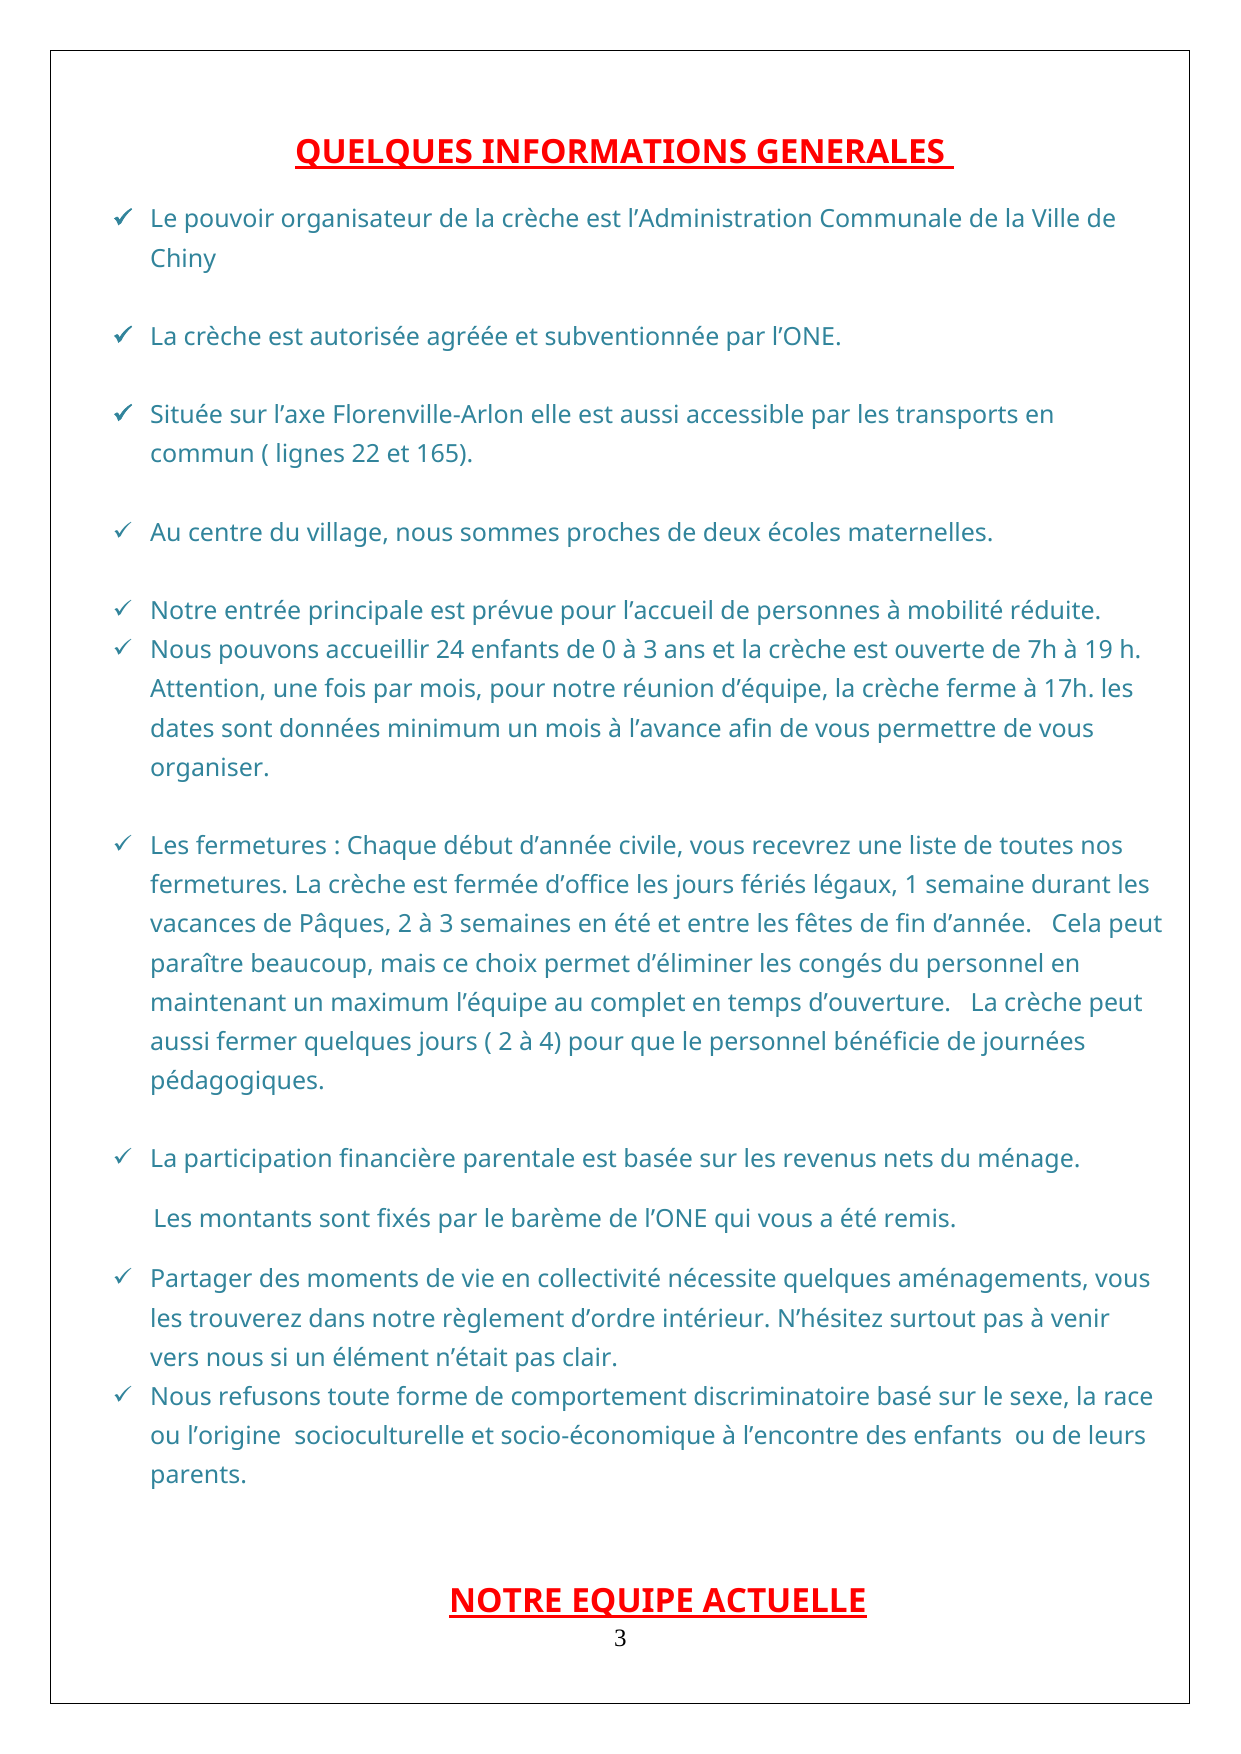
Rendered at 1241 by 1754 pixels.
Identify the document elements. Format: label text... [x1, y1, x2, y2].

list La crèche est autorisée agréée et subventionnée par l’ONE. [112, 318, 1165, 353]
list Située sur l’axe Florenville-Arlon elle est aussi accessible par les transports en commun ( lignes 22 et 165). [112, 397, 1165, 470]
list Les fermetures : Chaque début d’année civile, vous recevrez une liste de toutes nos fermetures. La crèche est fermée d’office les jours fériés légaux, 1 semaine durant les vacances de Pâques, 2 à 3 semaines en été et entre les fêtes de fin d’année. Cela peut paraître beaucoup, mais ce choix permet d’éliminer les congés du personnel en maintenant un maximum l’équipe au complet en temps d’ouverture. La crèche peut aussi fermer quelques jours ( 2 à 4) pour que le personnel bénéficie de journées pédagogiques. [112, 828, 1165, 1097]
list Au centre du village, nous sommes proches de deux écoles maternelles. [112, 514, 1165, 548]
list Nous refusons toute forme de comportement discriminatoire basé sur le sexe, la race ou l’origine socioculturelle et socio-économique à l’encontre des enfants ou de leurs parents. [112, 1378, 1165, 1491]
list Le pouvoir organisateur de la crèche est l’Administration Communale de la Ville de Chiny [112, 201, 1165, 274]
text Les montants sont fixés par le barème de l’ONE qui vous a été remis. [149, 1201, 1165, 1235]
list Notre entrée principale est prévue pour l’accueil de personnes à mobilité réduite. [112, 593, 1165, 627]
list NOTRE EQUIPE ACTUELLE [150, 1577, 1165, 1622]
list La participation financière parentale est basée sur les revenus nets du ménage. [112, 1141, 1165, 1175]
text QUELQUES INFORMATIONS GENERALES [75, 128, 1165, 173]
list Nous pouvons accueillir 24 enfants de 0 à 3 ans et la crèche est ouverte de 7h à 19 h. [112, 632, 1165, 666]
list Partager des moments de vie en collectivité nécessite quelques aménagements, vous les trouverez dans notre règlement d’ordre intérieur. N’hésitez surtout pas à venir vers nous si un élément n’était pas clair. [112, 1261, 1165, 1373]
list Attention, une fois par mois, pour notre réunion d’équipe, la crèche ferme à 17h. les dates sont données minimum un mois à l’avance afin de vous permettre de vous organiser. [150, 671, 1165, 783]
